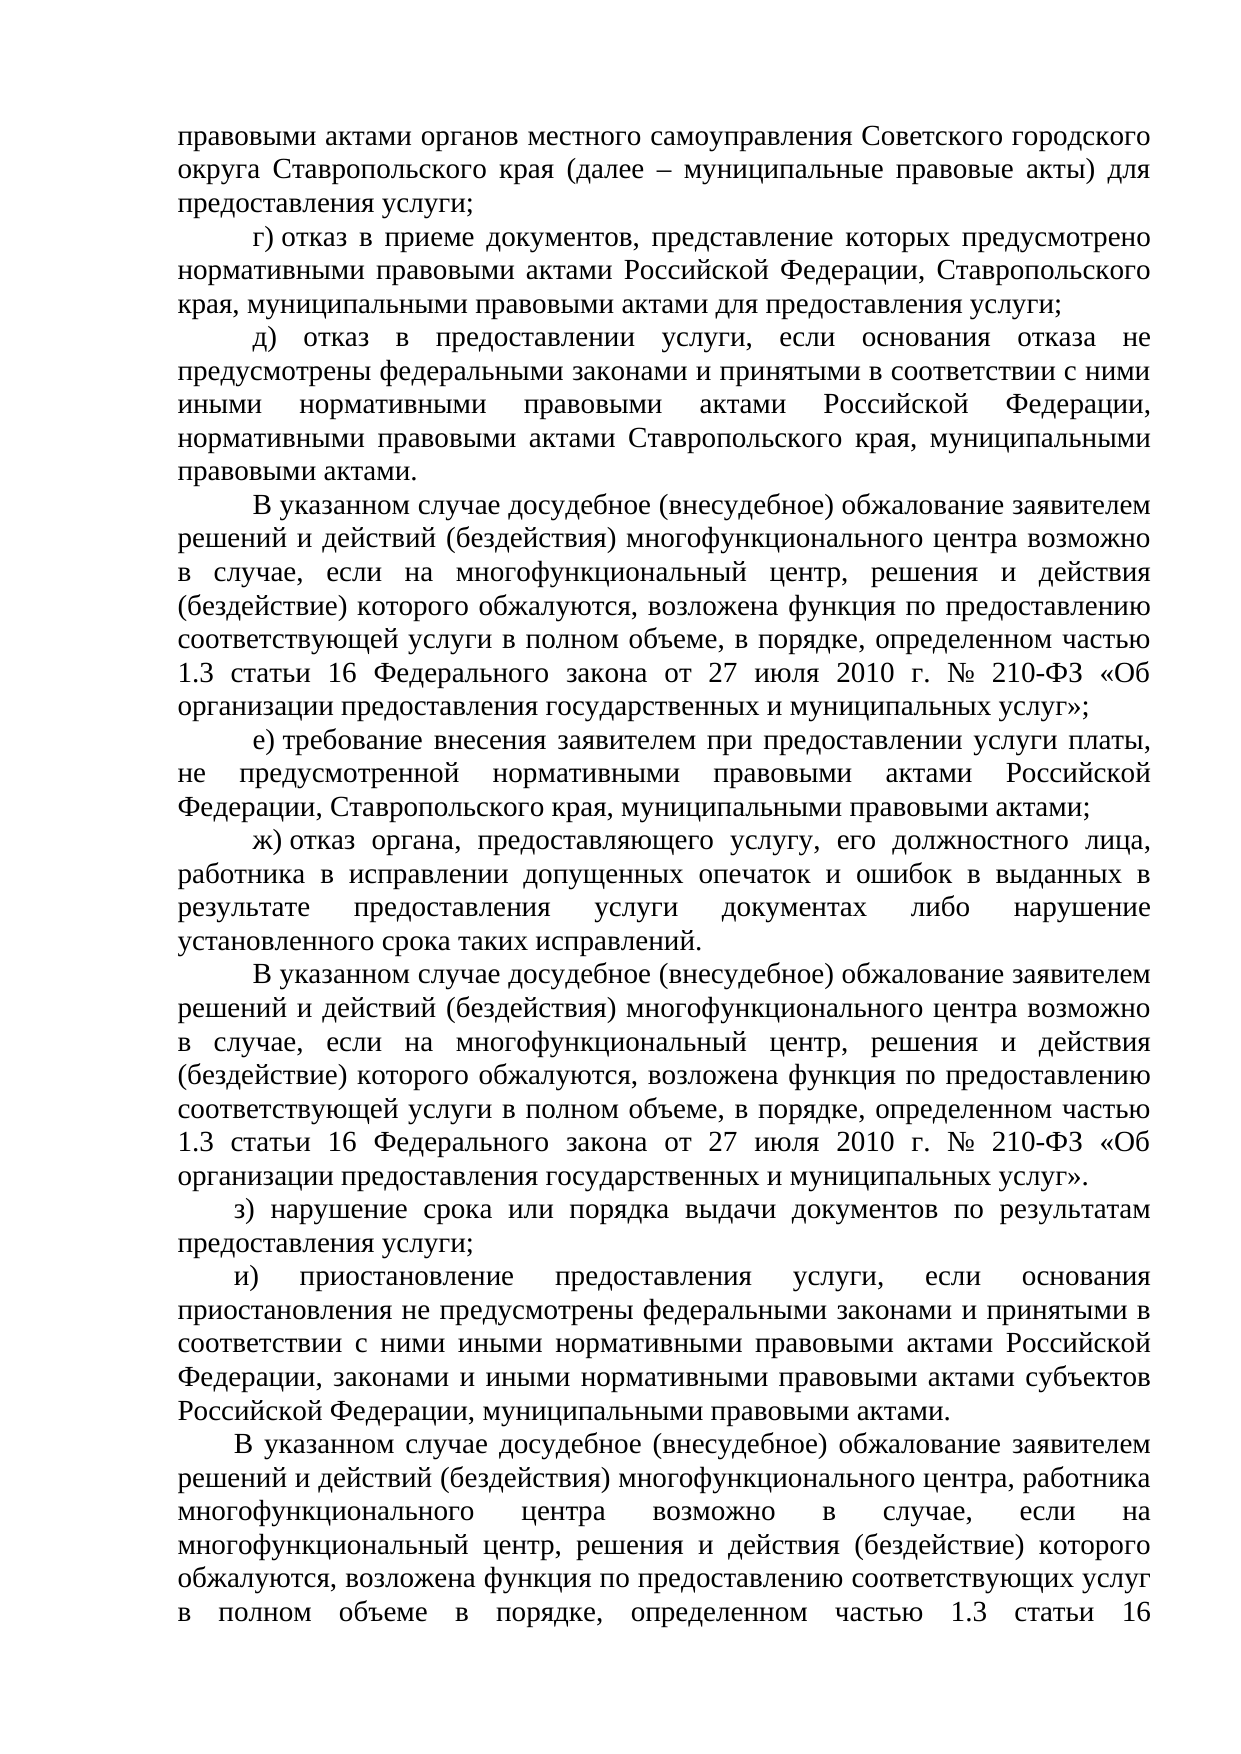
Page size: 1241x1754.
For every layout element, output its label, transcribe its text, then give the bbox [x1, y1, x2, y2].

text В указанном случае досудебное (внесудебное) обжалование заявителем решений и действий (бездействия) многофункционального центра возможно в случае, если на многофункциональный центр, решения и действия (бездействие) которого обжалуются, возложена функция по предоставлению соответствующей услуги в полном объеме, в порядке, определенном частью 1.3 статьи 16 Федерального закона от 27 июля 2010 г. № 210-ФЗ «Об организации предоставления государственных и муниципальных услуг». [177, 957, 1152, 1191]
text и) приостановление предоставления услуги, если основания приостановления не предусмотрены федеральными законами и принятыми в соответствии с ними иными нормативными правовыми актами Российской Федерации, законами и иными нормативными правовыми актами субъектов Российской Федерации, муниципальными правовыми актами. [177, 1258, 1152, 1426]
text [177, 1426, 1152, 1627]
text з) нарушение срока или порядка выдачи документов по результатам предоставления услуги; [177, 1191, 1152, 1258]
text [177, 118, 1152, 219]
text ж) отказ органа, предоставляющего услугу, его должностного лица, работника в исправлении допущенных опечаток и ошибок в выданных в результате предоставления услуги документах либо нарушение установленного срока таких исправлений. [177, 822, 1152, 957]
text е) требование внесения заявителем при предоставлении услуги платы, не предусмотренной нормативными правовыми актами Российской Федерации, Ставропольского края, муниципальными правовыми актами; [177, 722, 1152, 822]
text г) отказ в приеме документов, представление которых предусмотрено нормативными правовыми актами Российской Федерации, Ставропольского края, муниципальными правовыми актами для предоставления услуги; [177, 219, 1152, 319]
text д) отказ в предоставлении услуги, если основания отказа не предусмотрены федеральными законами и принятыми в соответствии с ними иными нормативными правовыми актами Российской Федерации, нормативными правовыми актами Ставропольского края, муниципальными правовыми актами. [177, 319, 1152, 487]
